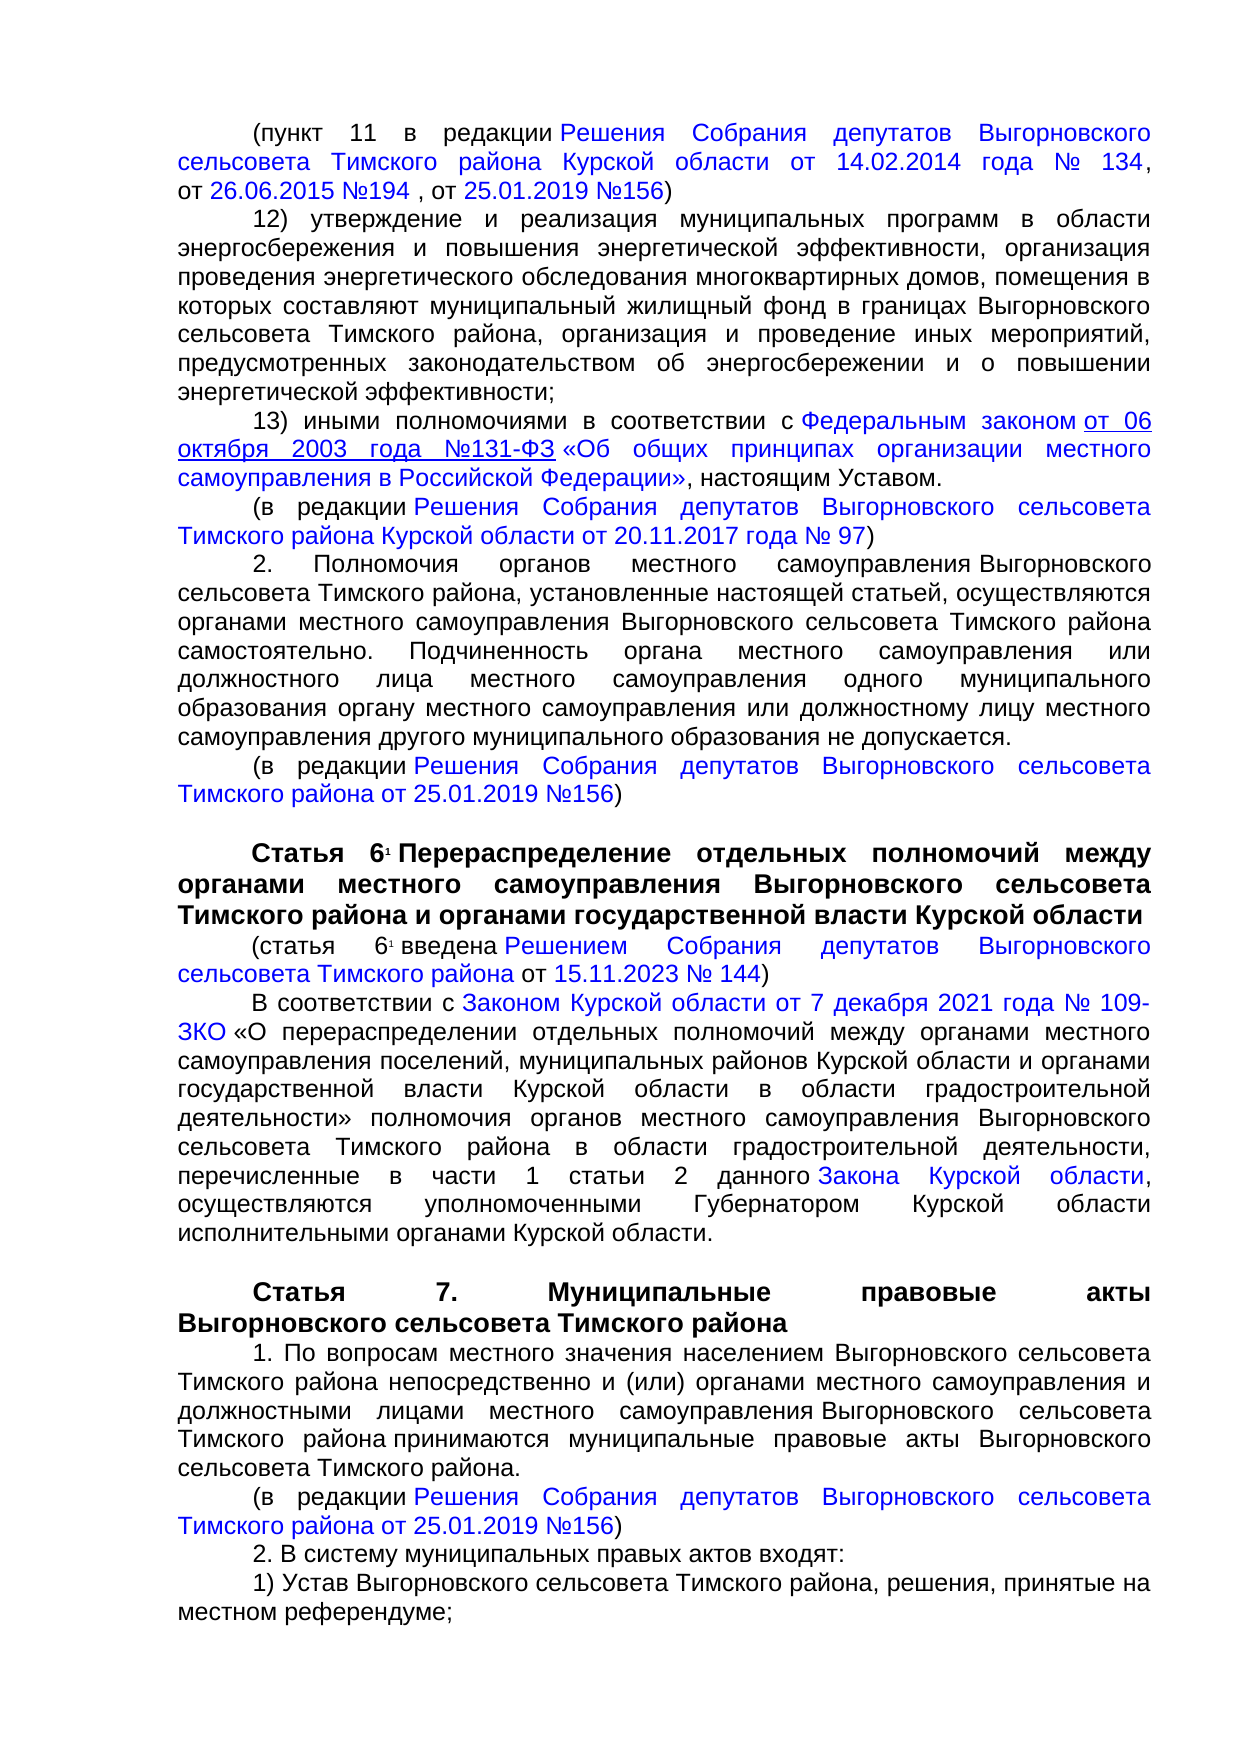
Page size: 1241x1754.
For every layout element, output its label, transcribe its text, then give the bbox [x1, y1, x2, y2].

text 12) утверждение и реализация муниципальных программ в области энергосбережения и повышения энергетической эффективности, организация проведения энергетического обследования многоквартирных домов, помещения в которых составляют муниципальный жилищный фонд в границах Выгорновского сельсовета Тимского района, организация и проведение иных мероприятий, предусмотренных законодательством об энергосбережении и о повышении энергетической эффективности; [177, 204, 1152, 406]
text 1. По вопросам местного значения населением Выгорновского сельсовета Тимского района непосредственно и (или) органами местного самоуправления и должностными лицами местного самоуправления Выгорновского сельсовета Тимского района принимаются муниципальные правовые акты Выгорновского сельсовета Тимского района. [177, 1338, 1152, 1482]
text (пункт 11 в редакции Решения Собрания депутатов Выгорновского сельсовета Тимского района Курской области от 14.02.2014 года № 134, от 26.06.2015 №194 , от 25.01.2019 №156) [177, 118, 1152, 204]
text Статья 7. Муниципальные правовые акты Выгорновского сельсовета Тимского района [177, 1276, 1152, 1338]
text 2. В систему муниципальных правых актов входят: [177, 1539, 1152, 1568]
text (в редакции Решения Собрания депутатов Выгорновского сельсовета Тимского района Курской области от 20.11.2017 года № 97) [177, 492, 1152, 549]
text (в редакции Решения Собрания депутатов Выгорновского сельсовета Тимского района от 25.01.2019 №156) [177, 1482, 1152, 1539]
text 13) иными полномочиями в соответствии с Федеральным законом от 06 октября 2003 года №131-ФЗ «Об общих принципах организации местного самоуправления в Российской Федерации», настоящим Уставом. [177, 406, 1152, 492]
text Статья 61 Перераспределение отдельных полномочий между органами местного самоуправления Выгорновского сельсовета Тимского района и органами государственной власти Курской области [177, 837, 1152, 931]
text 2. Полномочия органов местного самоуправления Выгорновского сельсовета Тимского района, установленные настоящей статьей, осуществляются органами местного самоуправления Выгорновского сельсовета Тимского района самостоятельно. Подчиненность органа местного самоуправления или должностного лица местного самоуправления одного муниципального образования органу местного самоуправления или должностному лицу местного самоуправления другого муниципального образования не допускается. [177, 549, 1152, 751]
text (в редакции Решения Собрания депутатов Выгорновского сельсовета Тимского района от 25.01.2019 №156) [177, 751, 1152, 808]
text 1) Устав Выгорновского сельсовета Тимского района, решения, принятые на местном референдуме; [177, 1568, 1152, 1626]
text В соответствии с Законом Курской области от 7 декабря 2021 года № 109-ЗКО «О перераспределении отдельных полномочий между органами местного самоуправления поселений, муниципальных районов Курской области и органами государственной власти Курской области в области градостроительной деятельности» полномочия органов местного самоуправления Выгорновского сельсовета Тимского района в области градостроительной деятельности, перечисленные в части 1 статьи 2 данного Закона Курской области, осуществляются уполномоченными Губернатором Курской области исполнительными органами Курской области. [177, 988, 1152, 1247]
text (статья 61 введена Решением Собрания депутатов Выгорновского сельсовета Тимского района от 15.11.2023 № 144) [177, 931, 1152, 988]
